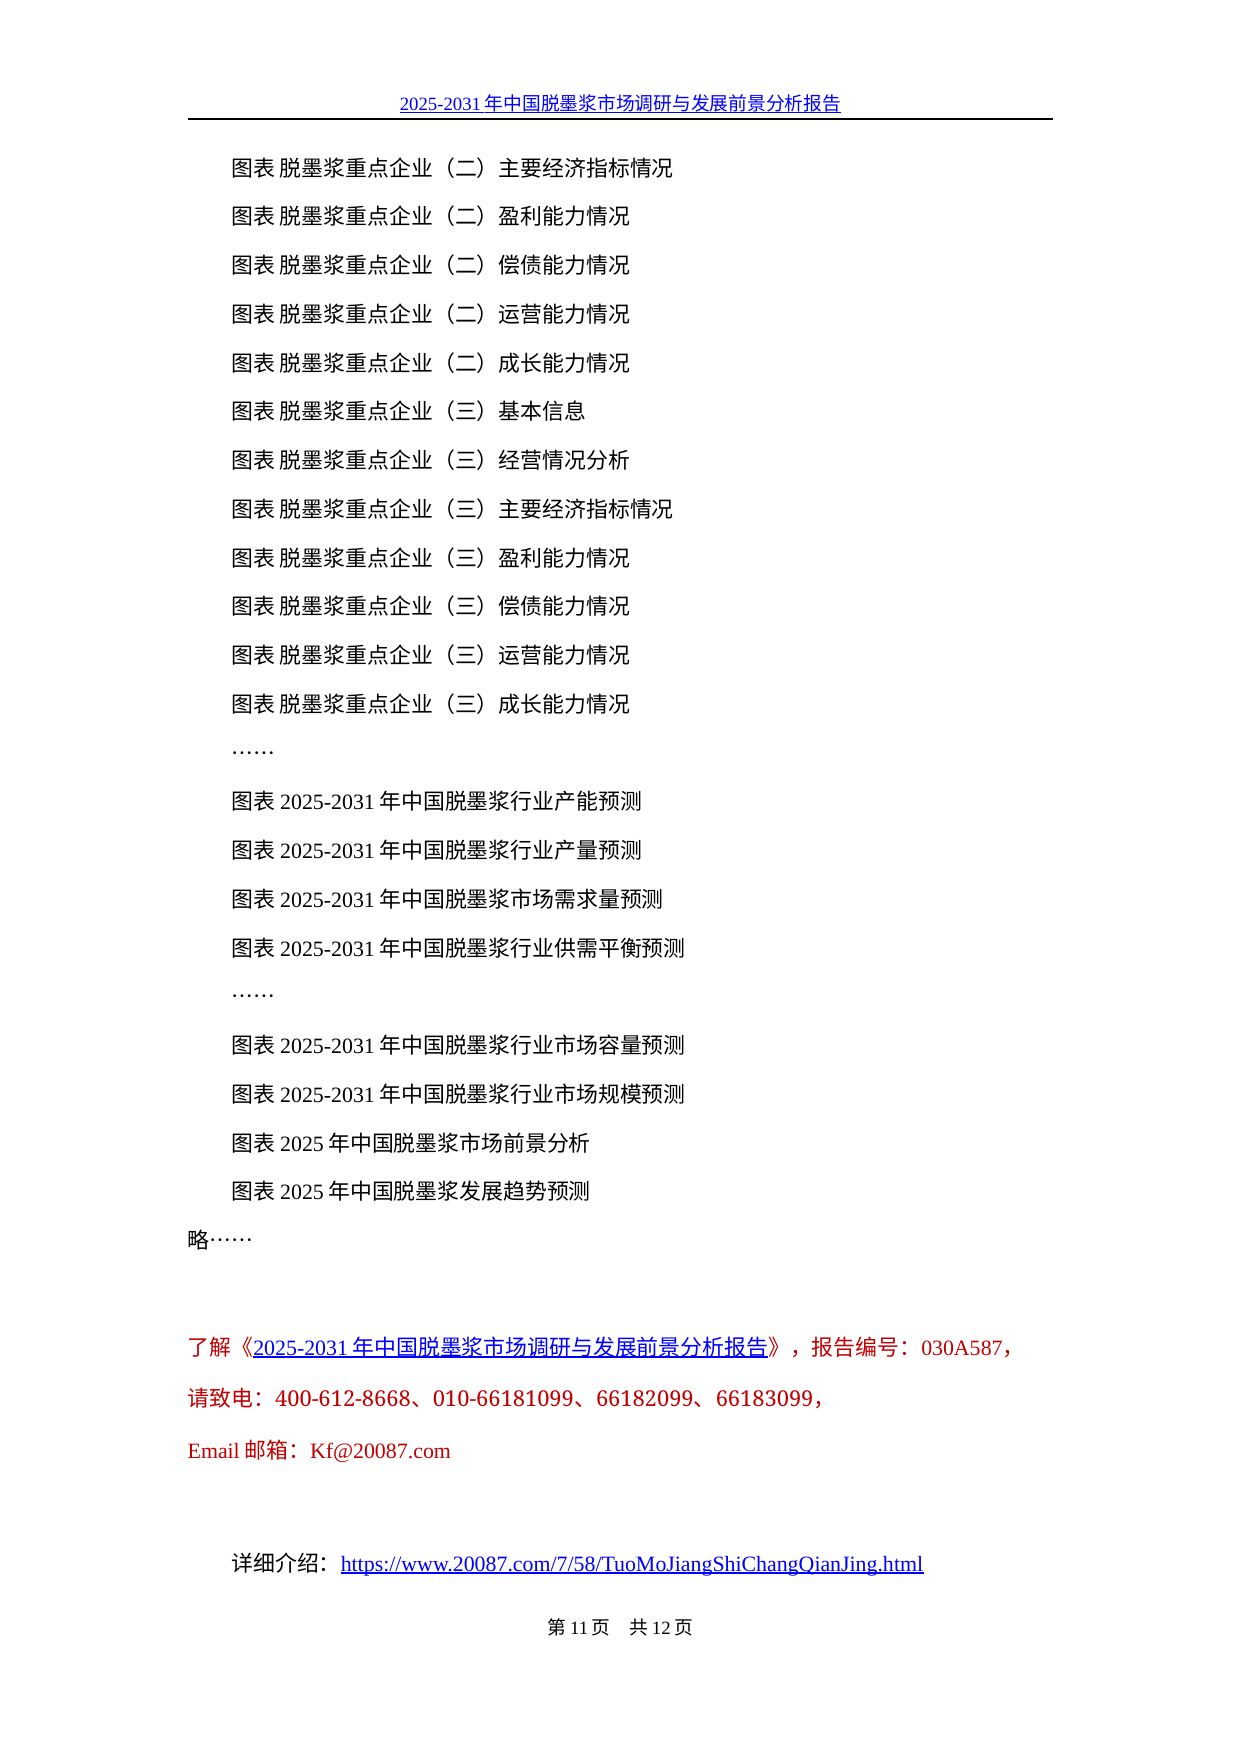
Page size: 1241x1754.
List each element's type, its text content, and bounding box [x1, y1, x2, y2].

text 了解《2025-2031年中国脱墨浆市场调研与发展前景分析报告》，报告编号：030A587， [187, 1329, 1053, 1362]
text 请致电：400-612-8668、010-66181099、66182099、66183099， [187, 1381, 1053, 1413]
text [187, 150, 1053, 1255]
text 详细介绍：https://www.20087.com/7/58/TuoMoJiangShiChangQianJing.html [187, 1545, 1053, 1578]
text Email邮箱：Kf@20087.com [187, 1432, 1053, 1465]
